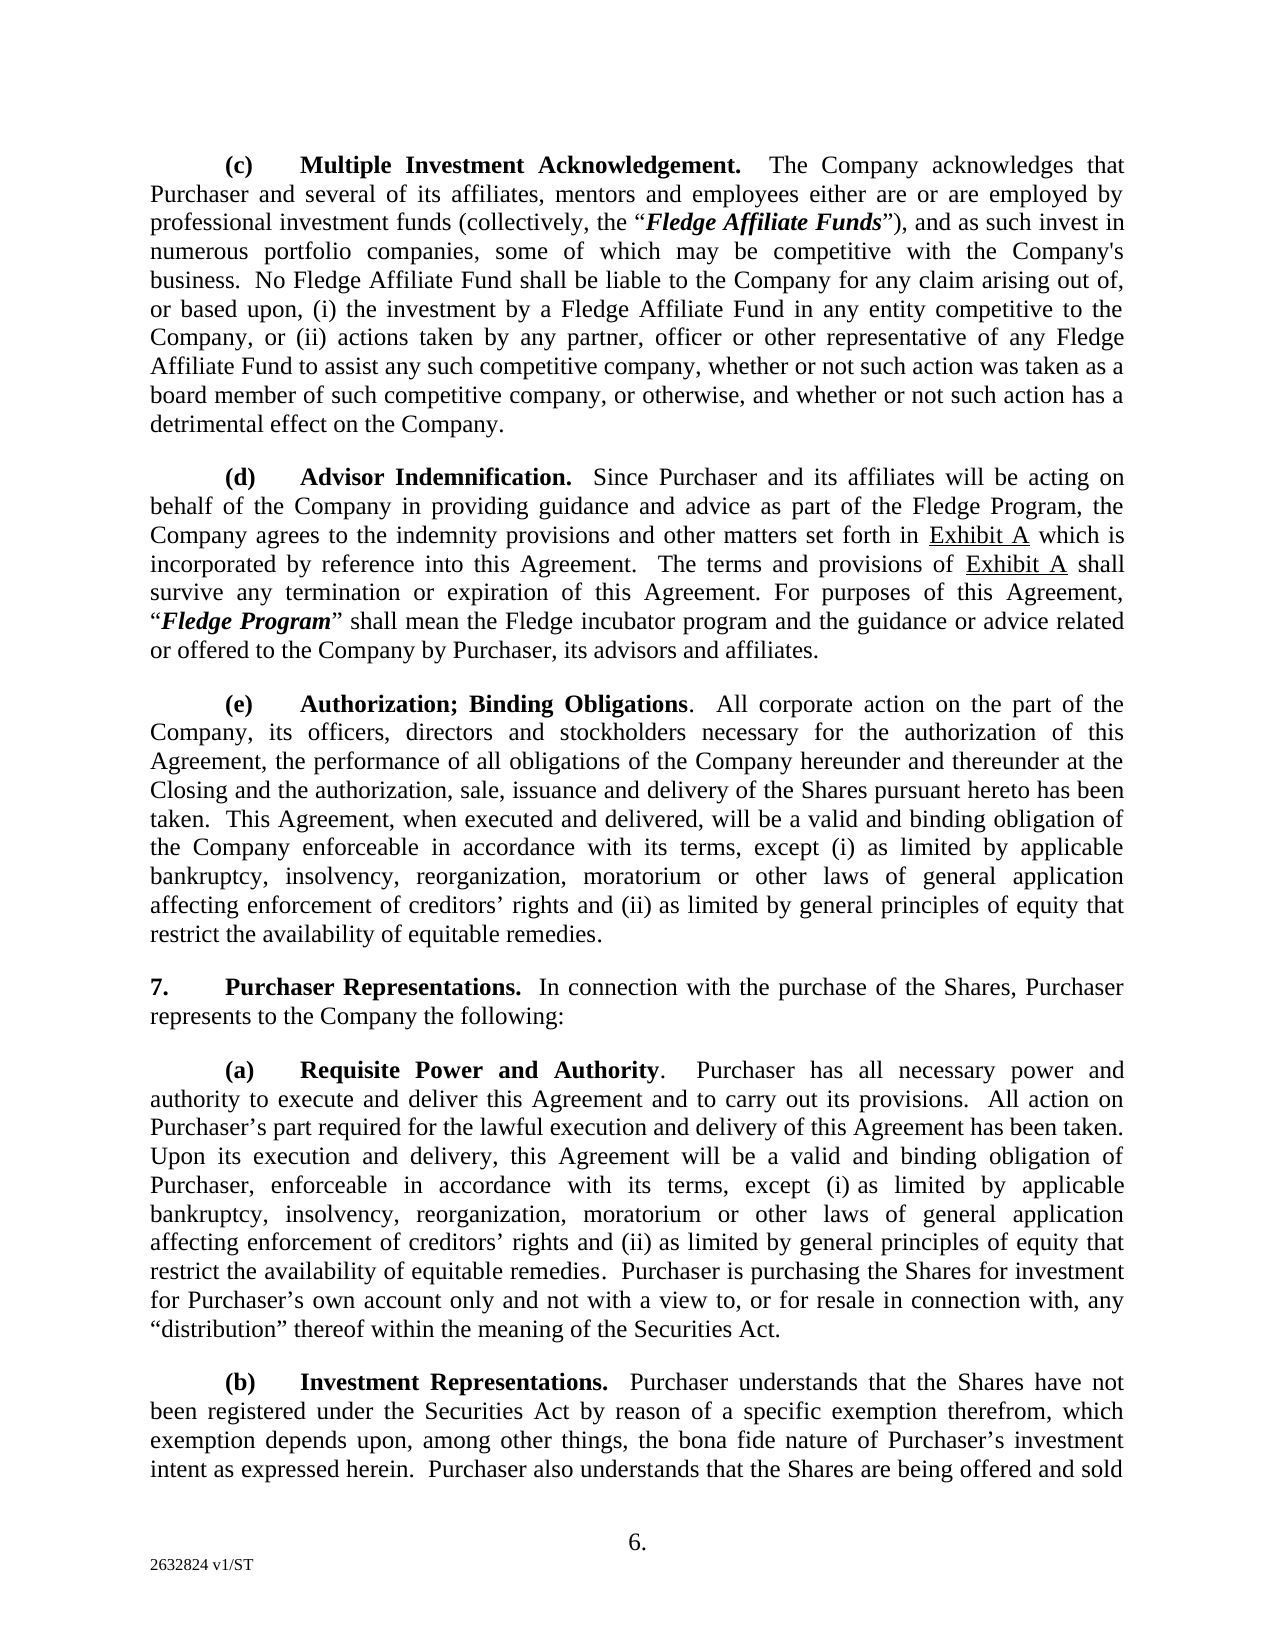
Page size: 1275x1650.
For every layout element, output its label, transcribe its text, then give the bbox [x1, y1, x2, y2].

text Advisor Indemnification. Since Purchaser and its affiliates will be acting on behalf of the Company in providing guidance and advice as part of the Fledge Program, the Company agrees to the indemnity provisions and other matters set forth in Exhibit A which is incorporated by reference into this Agreement. The terms and provisions of Exhibit A shall survive any termination or expiration of this Agreement. For purposes of this Agreement, “Fledge Program” shall mean the Fledge incubator program and the guidance or advice related or offered to the Company by Purchaser, its advisors and affiliates. [150, 462, 1125, 664]
text Authorization; Binding Obligations. All corporate action on the part of the Company, its officers, directors and stockholders necessary for the authorization of this Agreement, the performance of all obligations of the Company hereunder and thereunder at the Closing and the authorization, sale, issuance and delivery of the Shares pursuant hereto has been taken. This Agreement, when executed and delivered, will be a valid and binding obligation of the Company enforceable in accordance with its terms, except (i) as limited by applicable bankruptcy, insolvency, reorganization, moratorium or other laws of general application affecting enforcement of creditors’ rights and (ii) as limited by general principles of equity that restrict the availability of equitable remedies. [150, 689, 1125, 947]
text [150, 1367, 1125, 1482]
text Multiple Investment Acknowledgement. The Company acknowledges that Purchaser and several of its affiliates, mentors and employees either are or are employed by professional investment funds (collectively, the “Fledge Affiliate Funds”), and as such invest in numerous portfolio companies, some of which may be competitive with the Company's business. No Fledge Affiliate Fund shall be liable to the Company for any claim arising out of, or based upon, (i) the investment by a Fledge Affiliate Fund in any entity competitive to the Company, or (ii) actions taken by any partner, officer or other representative of any Fledge Affiliate Fund to assist any such competitive company, whether or not such action was taken as a board member of such competitive company, or otherwise, and whether or not such action has a detrimental effect on the Company. [150, 150, 1125, 437]
text Requisite Power and Authority. Purchaser has all necessary power and authority to execute and deliver this Agreement and to carry out its provisions. All action on Purchaser’s part required for the lawful execution and delivery of this Agreement has been taken. Upon its execution and delivery, this Agreement will be a valid and binding obligation of Purchaser, enforceable in accordance with its terms, except (i) as limited by applicable bankruptcy, insolvency, reorganization, moratorium or other laws of general application affecting enforcement of creditors’ rights and (ii) as limited by general principles of equity that restrict the availability of equitable remedies. Purchaser is purchasing the Shares for investment for Purchaser’s own account only and not with a view to, or for resale in connection with, any “distribution” thereof within the meaning of the Securities Act. [150, 1055, 1125, 1342]
text Purchaser Representations. In connection with the purchase of the Shares, Purchaser represents to the Company the following: [150, 972, 1125, 1030]
